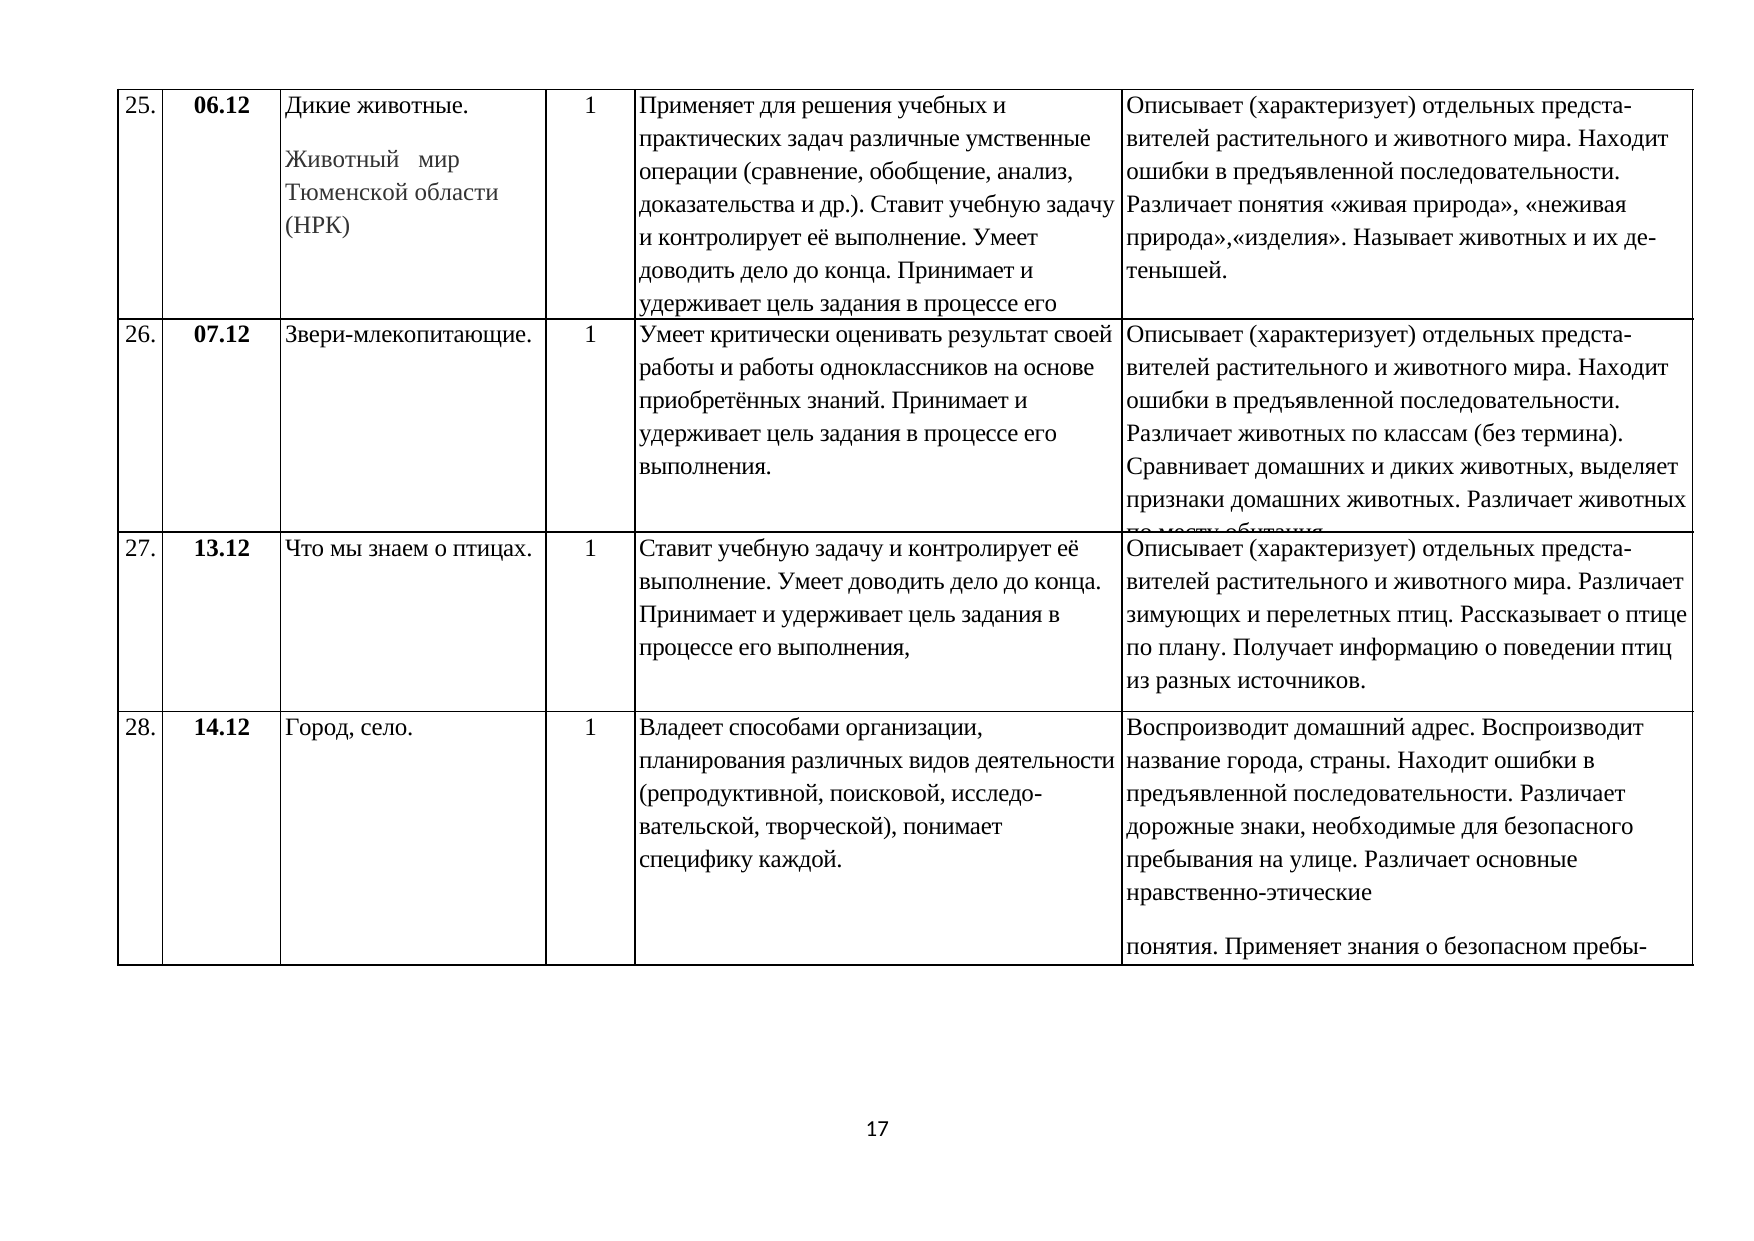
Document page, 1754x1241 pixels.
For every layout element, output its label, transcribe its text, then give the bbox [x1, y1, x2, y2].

table_cell 1 [547, 712, 634, 964]
table_cell 27. [119, 533, 162, 711]
table_cell Воспроизводит домашний адрес. Воспроизводит название города, страны. Находит ошибки в предъявленной последовательности. Различает дорожные знаки, необходимые для безопасного пребывания на улице. Различает основные нравственно-этические понятия. Применяет знания о безопасном пребывании на улицах. [1123, 712, 1692, 964]
table_cell 28. [119, 712, 162, 964]
table_cell 1 [547, 533, 634, 711]
table_cell 1 [547, 320, 634, 531]
table_cell 07.12 [163, 320, 280, 531]
table_cell Умеет критически оценивать результат своей работы и работы одноклассников на основе приобретённых знаний. Принимает и удерживает цель задания в процессе его выполнения. [636, 320, 1121, 531]
table_cell Дикие животные. Животный мир Тюменской области (НРК) [281, 90, 545, 318]
table_cell 26. [119, 320, 162, 531]
table_cell 13.12 [163, 533, 280, 711]
table_cell 1 [547, 90, 634, 318]
table_cell Что мы знаем о птицах. [281, 533, 545, 711]
table_cell Применяет для решения учебных и практических задач различные умственные операции (сравнение, обобщение, анализ, доказательства и др.). Ставит учебную задачу и контролирует её выполнение. Умеет доводить дело до конца. Принимает и удерживает цель задания в процессе его выполнения. [636, 90, 1121, 318]
table_cell Описывает (характеризует) отдельных представителей растительного и животного мира. Различает зимующих и перелетных птиц. Рассказывает о птице по плану. Получает информацию о поведении птиц из разных источников. [1123, 533, 1692, 711]
table_cell Владеет способами организации, планирования различных видов деятельности (репродуктивной, поисковой, исследовательской, творческой), понимает специфику каждой. [636, 712, 1121, 964]
table_cell 06.12 [163, 90, 280, 318]
table_cell 25. [119, 90, 162, 318]
table_cell Ставит учебную задачу и контролирует её выполнение. Умеет доводить дело до конца. Принимает и удерживает цель задания в процессе его выполнения, [636, 533, 1121, 711]
table_cell Описывает (характеризует) отдельных представителей растительного и животного мира. Находит ошибки в предъявленной последовательности. Различает понятия «живая природа», «неживая природа»,«изделия». Называет животных и их детенышей. [1123, 90, 1692, 318]
table_cell 14.12 [163, 712, 280, 964]
table_cell Звери-млекопитающие. [281, 320, 545, 531]
table_cell Город, село. [281, 712, 545, 964]
table_cell Описывает (характеризует) отдельных представителей растительного и животного мира. Находит ошибки в предъявленной последовательности. Различает животных по классам (без термина). Сравнивает домашних и диких животных, выделяет признаки домашних животных. Различает животных по месту обитания. [1123, 320, 1692, 531]
